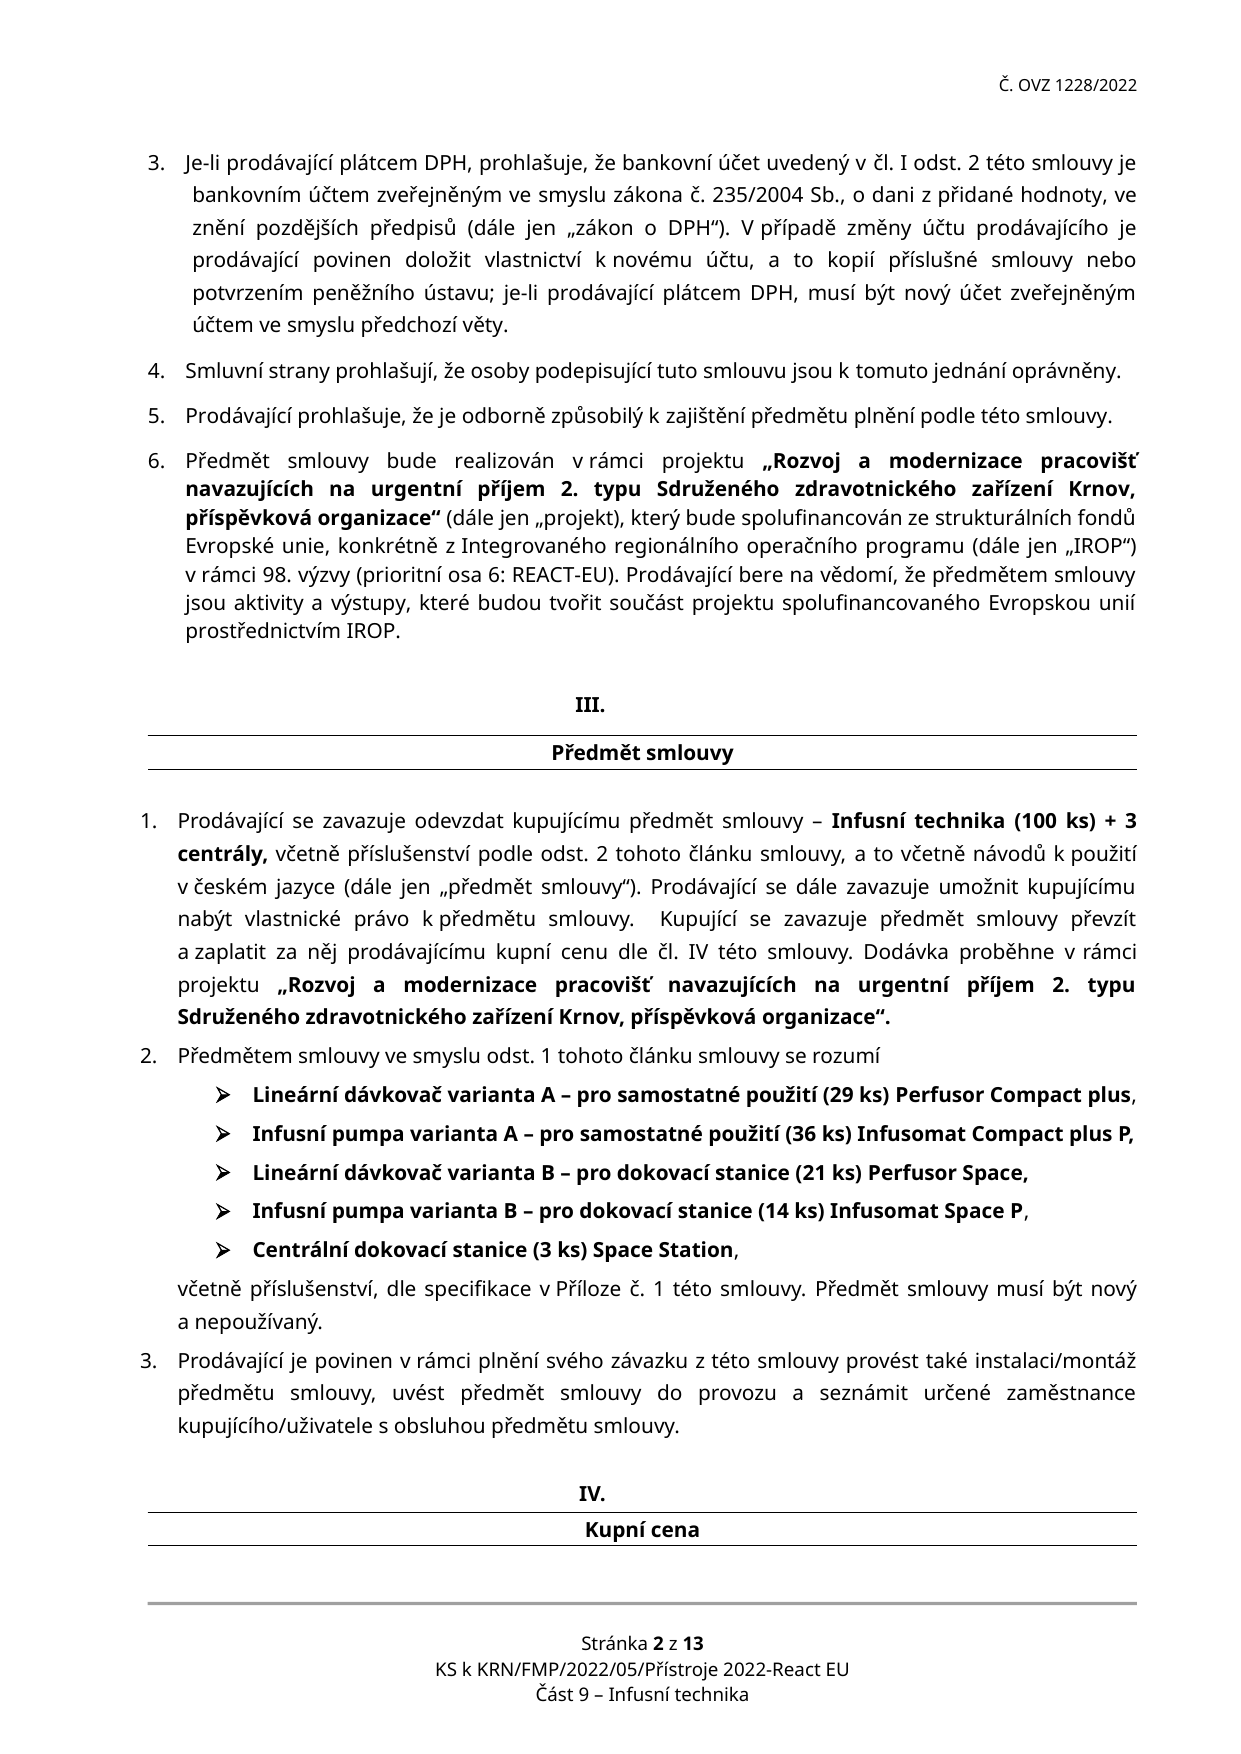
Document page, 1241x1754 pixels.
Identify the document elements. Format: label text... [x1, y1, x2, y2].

text Kupní cena [148, 1513, 1137, 1545]
list Je-li prodávající plátcem DPH, prohlašuje, že bankovní účet uvedený v čl. I odst. 2 této smlouvy je bankovním účtem zveřejněným ve smyslu zákona č. 235/2004 Sb., o dani z přidané hodnoty, ve znění pozdějších předpisů (dále jen „zákon o DPH“). V případě změny účtu prodávajícího je prodávající povinen doložit vlastnictví k novému účtu, a to kopií příslušné smlouvy nebo potvrzením peněžního ústavu; je-li prodávající plátcem DPH, musí být nový účet zveřejněným účtem ve smyslu předchozí věty. [148, 148, 1137, 339]
list Infusní pumpa varianta A – pro samostatné použití (36 ks) Infusomat Compact plus P, [215, 1119, 1137, 1147]
list Lineární dávkovač varianta A – pro samostatné použití (29 ks) Perfusor Compact plus, [215, 1080, 1137, 1108]
list Lineární dávkovač varianta B – pro dokovací stanice (21 ks) Perfusor Space, [215, 1158, 1137, 1186]
list Centrální dokovací stanice (3 ks) Space Station, [215, 1235, 1137, 1264]
list včetně příslušenství, dle specifikace v Příloze č. 1 této smlouvy. Předmět smlouvy musí být nový a nepoužívaný. [177, 1274, 1137, 1335]
list Prodávající je povinen v rámci plnění svého závazku z této smlouvy provést také instalaci/montáž předmětu smlouvy, uvést předmět smlouvy do provozu a seznámit určené zaměstnance kupujícího/uživatele s obsluhou předmětu smlouvy. [140, 1346, 1137, 1439]
list Předmětem smlouvy ve smyslu odst. 1 tohoto článku smlouvy se rozumí [140, 1041, 1137, 1069]
list Infusní pumpa varianta B – pro dokovací stanice (14 ks) Infusomat Space P, [215, 1197, 1137, 1225]
list Předmět smlouvy bude realizován v rámci projektu „Rozvoj a modernizace pracovišť navazujících na urgentní příjem 2. typu Sdruženého zdravotnického zařízení Krnov, příspěvková organizace“ (dále jen „projekt), který bude spolufinancován ze strukturálních fondů Evropské unie, konkrétně z Integrovaného regionálního operačního programu (dále jen „IROP“) v rámci 98. výzvy (prioritní osa 6: REACT-EU). Prodávající bere na vědomí, že předmětem smlouvy jsou aktivity a výstupy, které budou tvořit součást projektu spolufinancovaného Evropskou unií prostřednictvím IROP. [148, 446, 1137, 645]
list Smluvní strany prohlašují, že osoby podepisující tuto smlouvu jsou k tomuto jednání oprávněny. [148, 356, 1137, 384]
list Prodávající prohlašuje, že je odborně způsobilý k zajištění předmětu plnění podle této smlouvy. [148, 401, 1137, 429]
list Prodávající se zavazuje odevzdat kupujícímu předmět smlouvy – Infusní technika (100 ks) + 3 centrály, včetně příslušenství podle odst. 2 tohoto článku smlouvy, a to včetně návodů k použití v českém jazyce (dále jen „předmět smlouvy“). Prodávající se dále zavazuje umožnit kupujícímu nabýt vlastnické právo k předmětu smlouvy. Kupující se zavazuje předmět smlouvy převzít a zaplatit za něj prodávajícímu kupní cenu dle čl. IV této smlouvy. Dodávka proběhne v rámci projektu „Rozvoj a modernizace pracovišť navazujících na urgentní příjem 2. typu Sdruženého zdravotnického zařízení Krnov, příspěvková organizace“. [140, 807, 1137, 1031]
text Předmět smlouvy [148, 736, 1137, 769]
